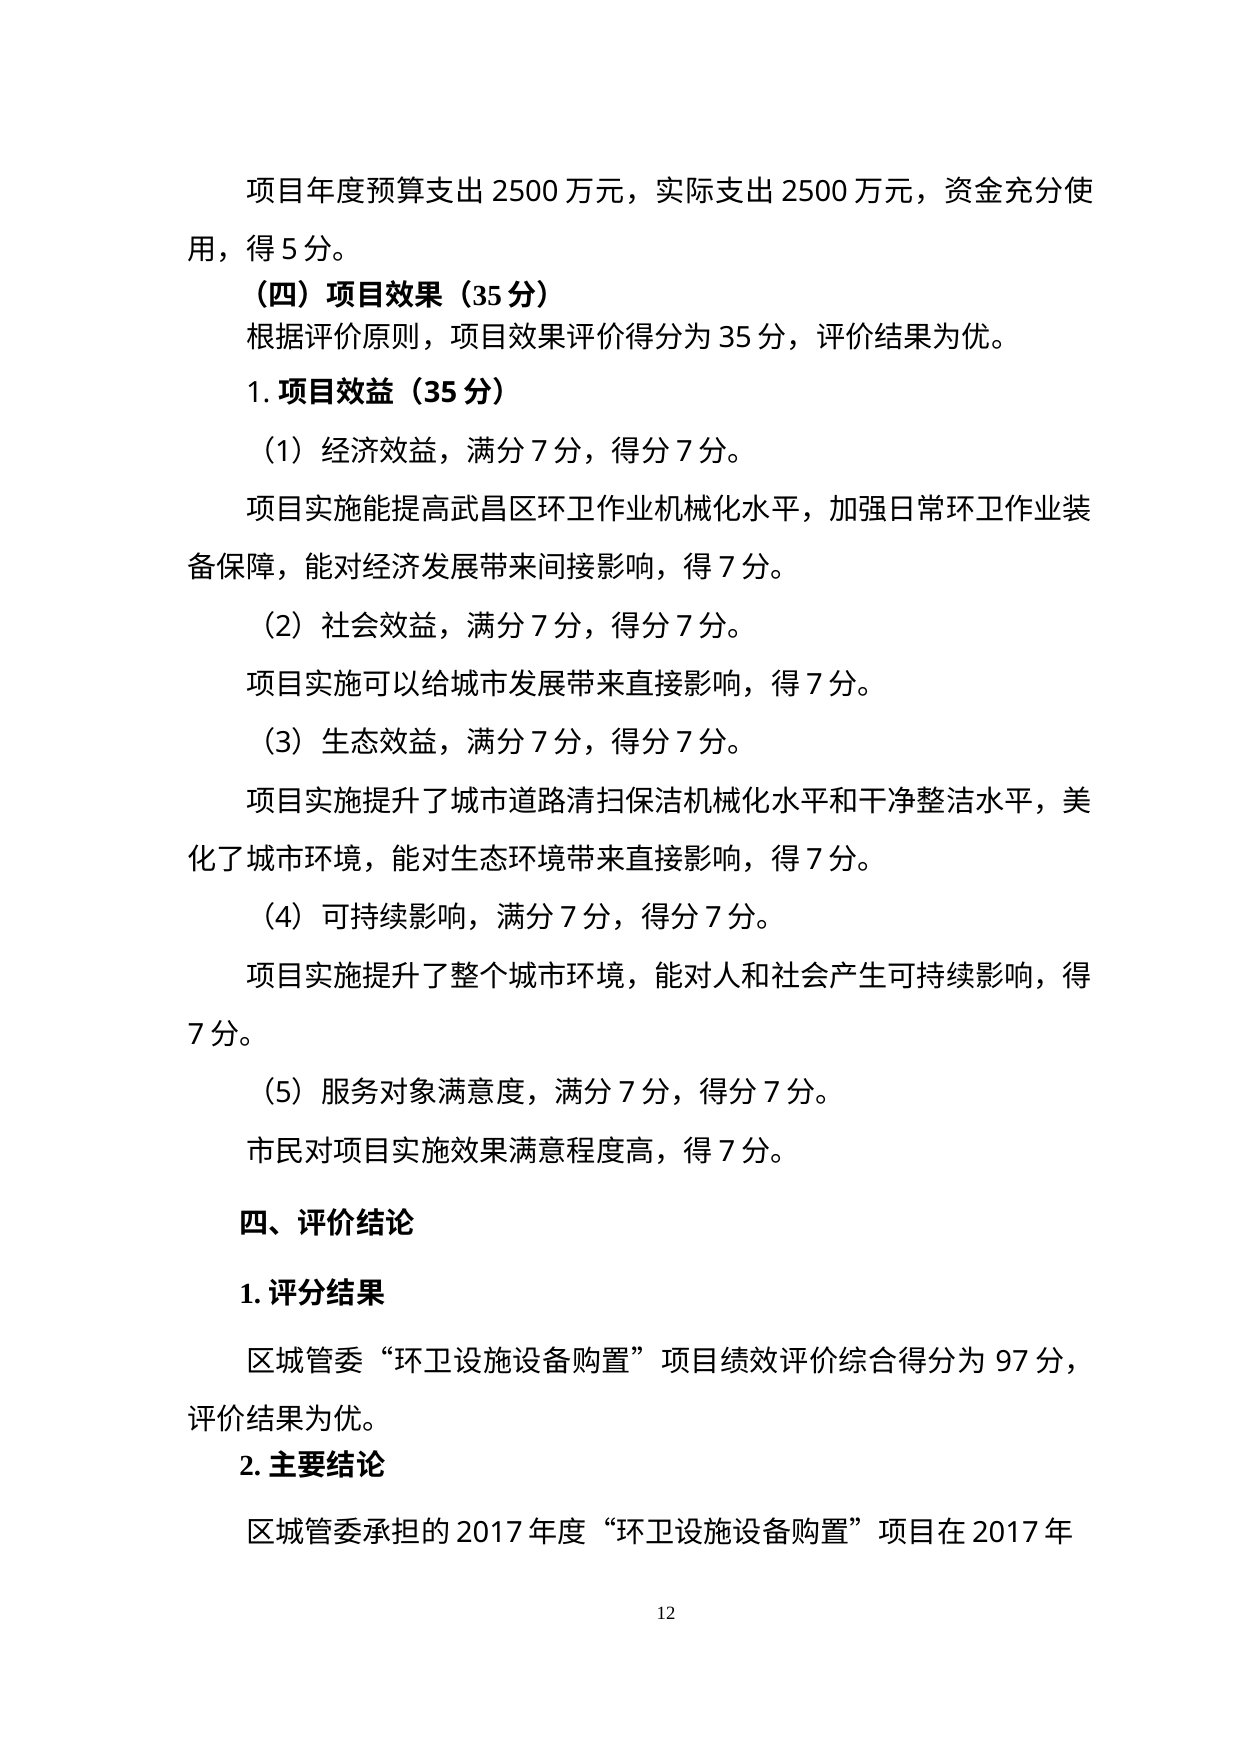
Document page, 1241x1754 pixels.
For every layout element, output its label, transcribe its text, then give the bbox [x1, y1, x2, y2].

text 项目实施提升了城市道路清扫保洁机械化水平和干净整洁水平，美化了城市环境，能对生态环境带来直接影响，得7分。 [187, 764, 1094, 881]
text （4）可持续影响，满分7分，得分7分。 [187, 881, 1094, 939]
text （5）服务对象满意度，满分7分，得分7分。 [187, 1056, 1094, 1114]
text （2）社会效益，满分7分，得分7分。 [187, 589, 1094, 648]
text （3）生态效益，满分7分，得分7分。 [187, 706, 1094, 764]
text 市民对项目实施效果满意程度高，得7分。 [187, 1114, 1094, 1173]
subtitle （四）项目效果（35分） [187, 271, 1094, 314]
text （1）经济效益，满分7分，得分7分。 [187, 414, 1094, 473]
text 项目实施可以给城市发展带来直接影响，得7分。 [187, 648, 1094, 706]
text 区城管委“环卫设施设备购置”项目绩效评价综合得分为97分，评价结果为优。 [187, 1324, 1094, 1441]
text 项目实施提升了整个城市环境，能对人和社会产生可持续影响，得7分。 [187, 939, 1094, 1056]
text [187, 1496, 1094, 1554]
text 根据评价原则，项目效果评价得分为35分，评价结果为优。 [187, 314, 1094, 356]
text 项目年度预算支出2500万元，实际支出2500万元，资金充分使用，得5分。 [187, 154, 1094, 271]
subtitle 四、评价结论 [187, 1200, 1094, 1242]
subtitle 2. 主要结论 [187, 1441, 1094, 1484]
text 项目实施能提高武昌区环卫作业机械化水平，加强日常环卫作业装备保障，能对经济发展带来间接影响，得7分。 [187, 473, 1094, 589]
subtitle 1. 评分结果 [187, 1269, 1094, 1312]
text 1. 项目效益（35分） [187, 356, 1094, 414]
